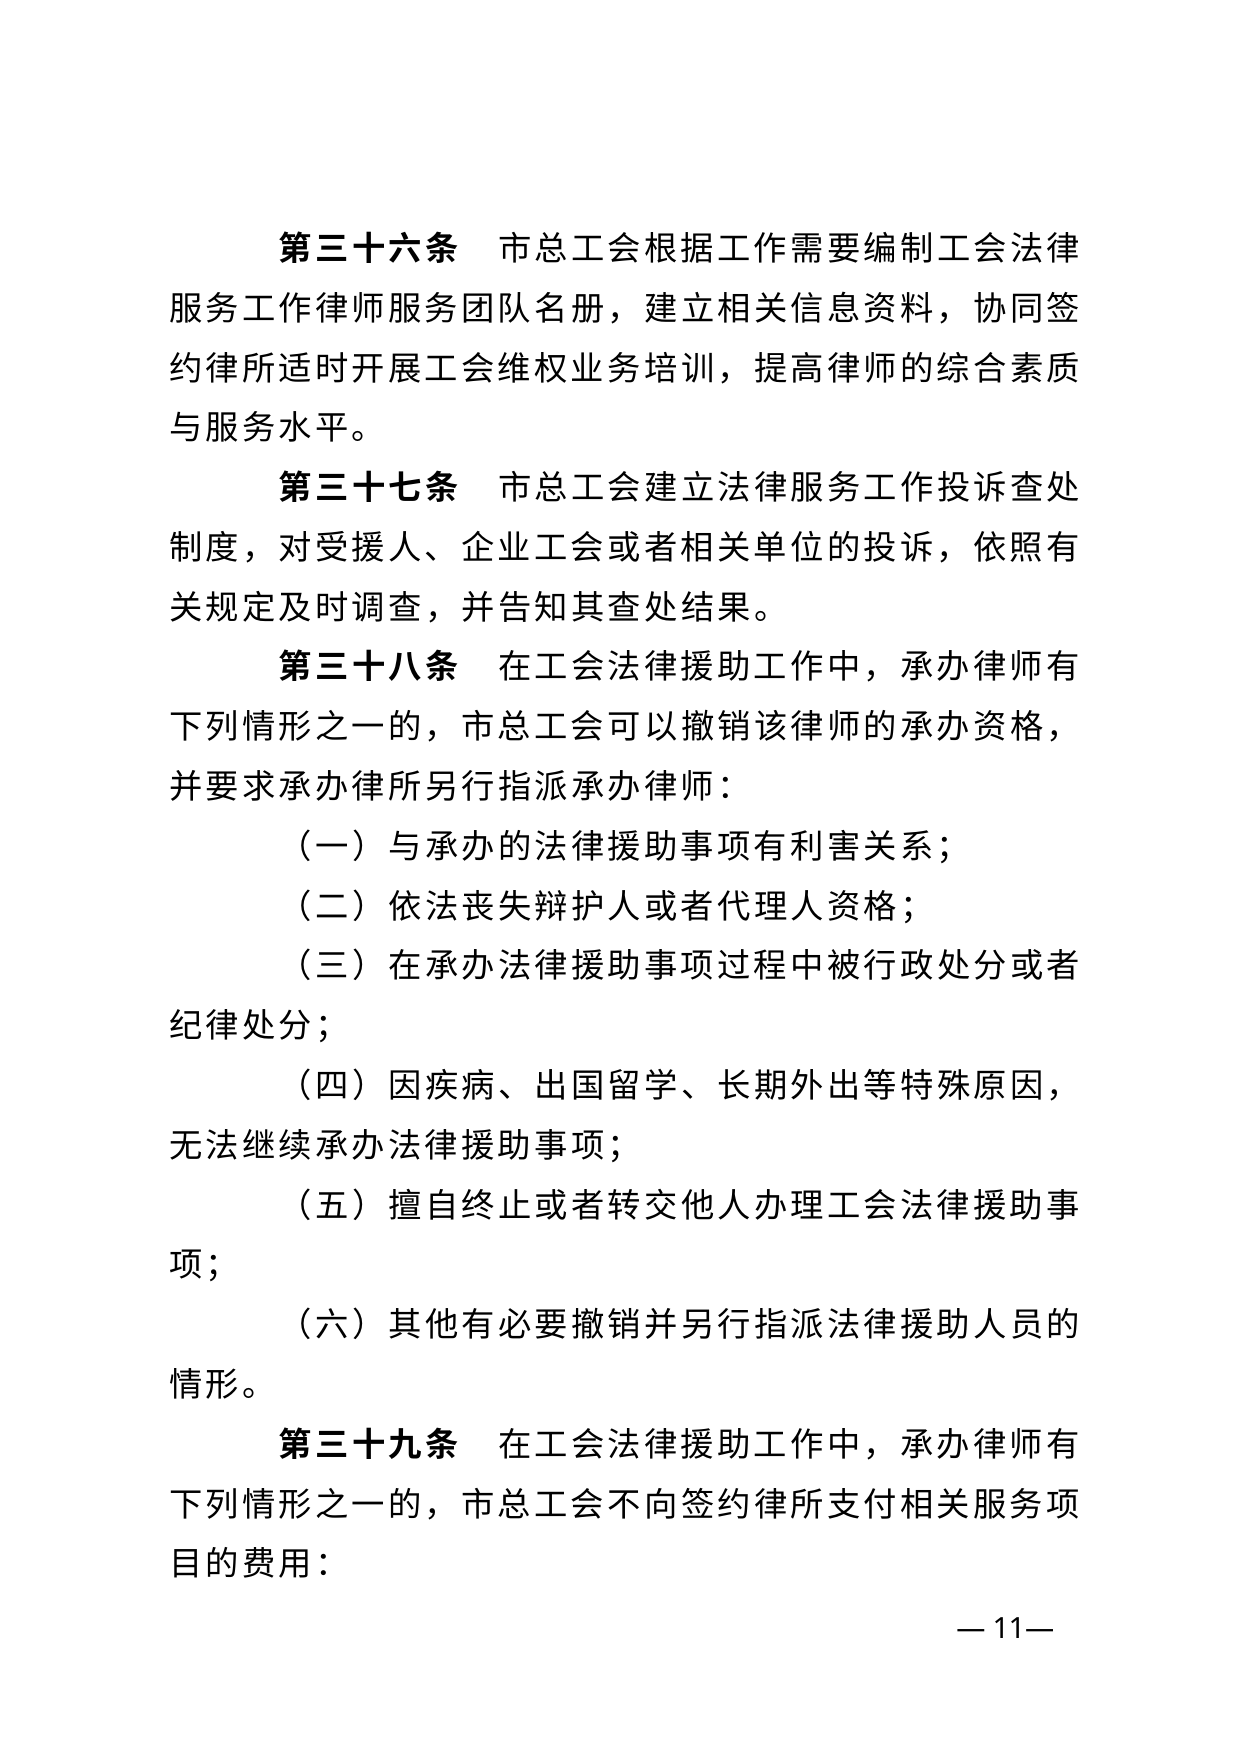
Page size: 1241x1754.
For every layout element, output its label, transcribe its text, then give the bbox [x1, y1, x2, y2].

text 第三十六条 市总工会根据工作需要编制工会法律服务工作律师服务团队名册，建立相关信息资料，协同签约律所适时开展工会维权业务培训，提高律师的综合素质与服务水平。 [169, 216, 1083, 455]
text 第三十八条 在工会法律援助工作中，承办律师有下列情形之一的，市总工会可以撤销该律师的承办资格，并要求承办律所另行指派承办律师： [169, 634, 1083, 814]
text 第三十七条 市总工会建立法律服务工作投诉查处制度，对受援人、企业工会或者相关单位的投诉，依照有关规定及时调查，并告知其查处结果。 [169, 455, 1083, 634]
text （五）擅自终止或者转交他人办理工会法律援助事项； [169, 1173, 1083, 1292]
text 第三十九条 在工会法律援助工作中，承办律师有下列情形之一的，市总工会不向签约律所支付相关服务项目的费用： [169, 1412, 1083, 1591]
text （二）依法丧失辩护人或者代理人资格； [169, 874, 1083, 933]
text （一）与承办的法律援助事项有利害关系； [169, 814, 1083, 874]
text （三）在承办法律援助事项过程中被行政处分或者纪律处分； [169, 933, 1083, 1053]
text （四）因疾病、出国留学、长期外出等特殊原因，无法继续承办法律援助事项； [169, 1053, 1083, 1173]
text （六）其他有必要撤销并另行指派法律援助人员的情形。 [169, 1292, 1083, 1412]
